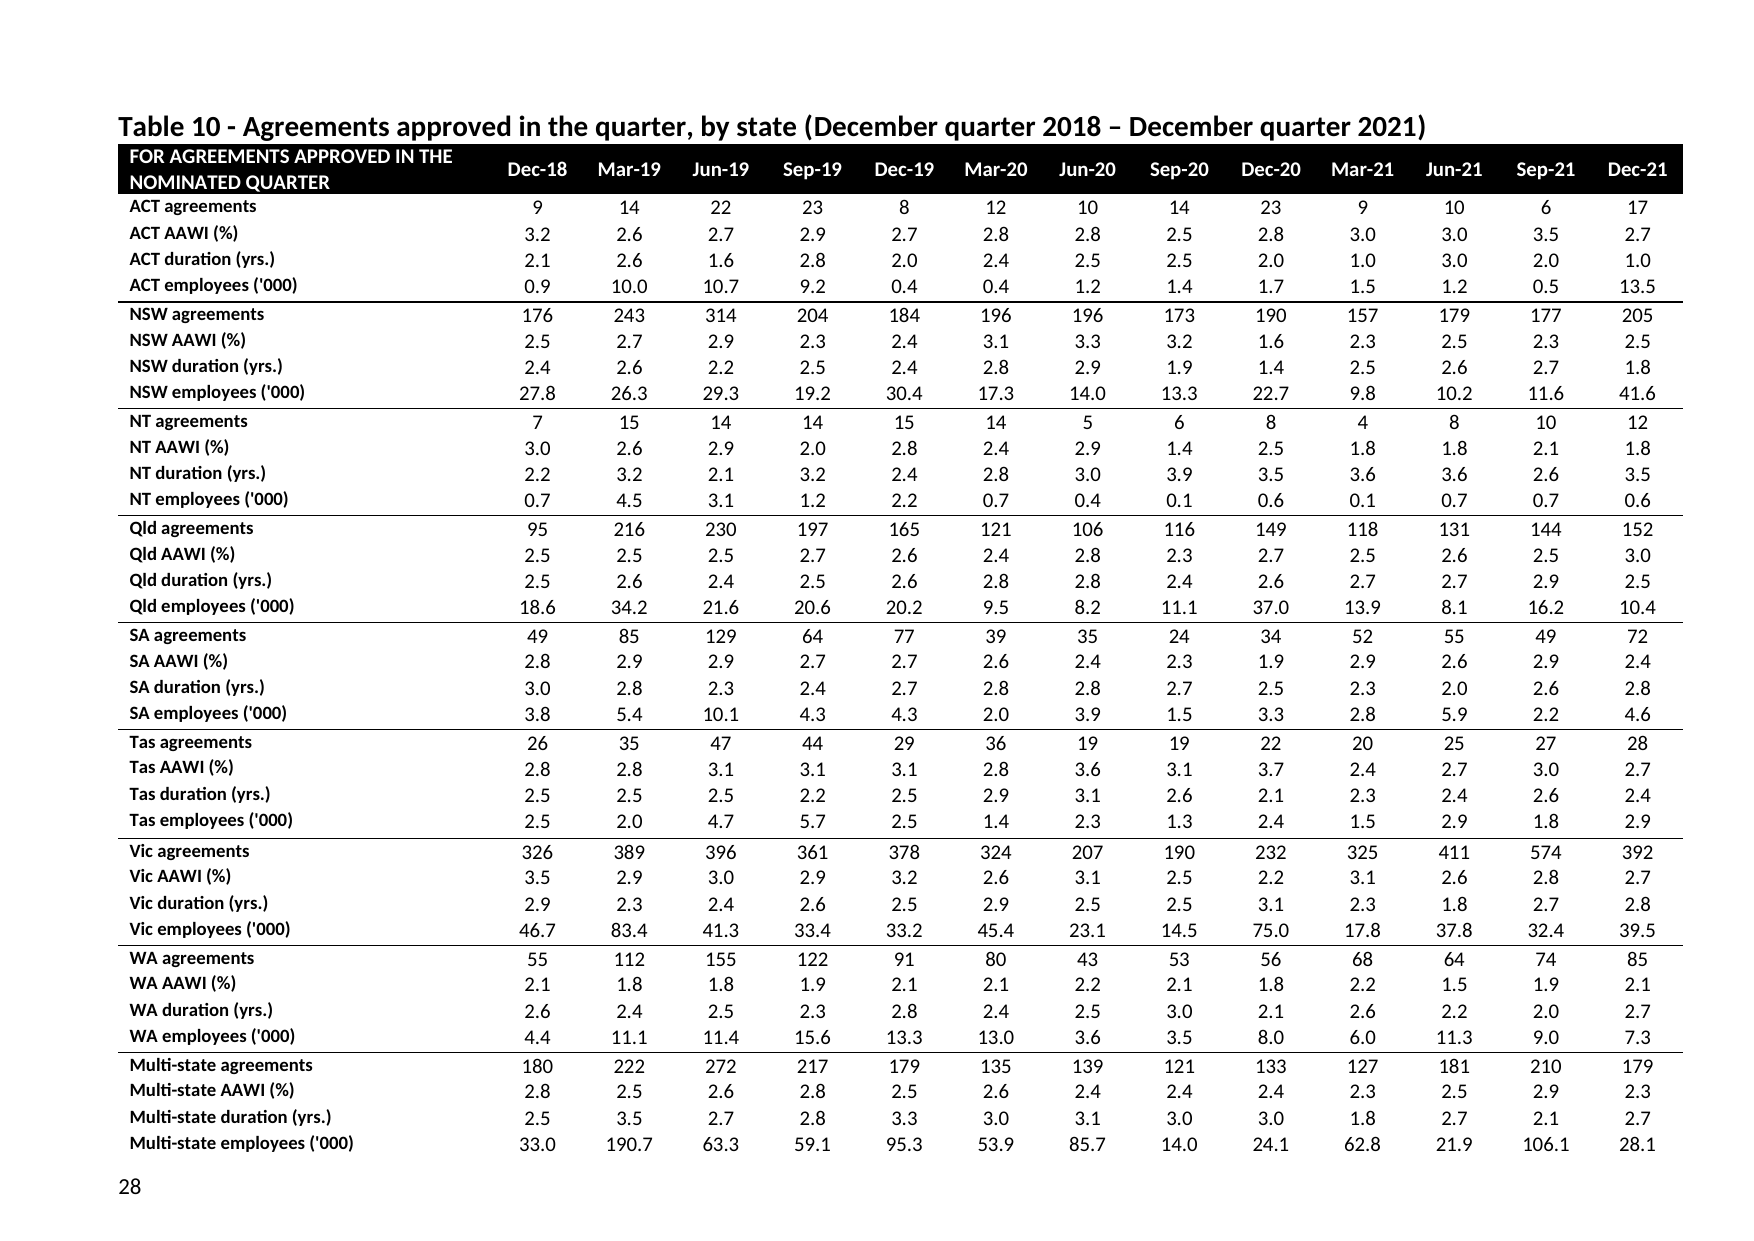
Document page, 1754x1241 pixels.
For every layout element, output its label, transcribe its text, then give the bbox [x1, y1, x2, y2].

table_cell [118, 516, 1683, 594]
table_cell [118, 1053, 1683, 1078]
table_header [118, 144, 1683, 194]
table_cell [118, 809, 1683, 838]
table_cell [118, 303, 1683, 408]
text Table 10 - Agreements approved in the quarter, by state (December quarter 2018 – December quarter 2021) [118, 108, 1636, 144]
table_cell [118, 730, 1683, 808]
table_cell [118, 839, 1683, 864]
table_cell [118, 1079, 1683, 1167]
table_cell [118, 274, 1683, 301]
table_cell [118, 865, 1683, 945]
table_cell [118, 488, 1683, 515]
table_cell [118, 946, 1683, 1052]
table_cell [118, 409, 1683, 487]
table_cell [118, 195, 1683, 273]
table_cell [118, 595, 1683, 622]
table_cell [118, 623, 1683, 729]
